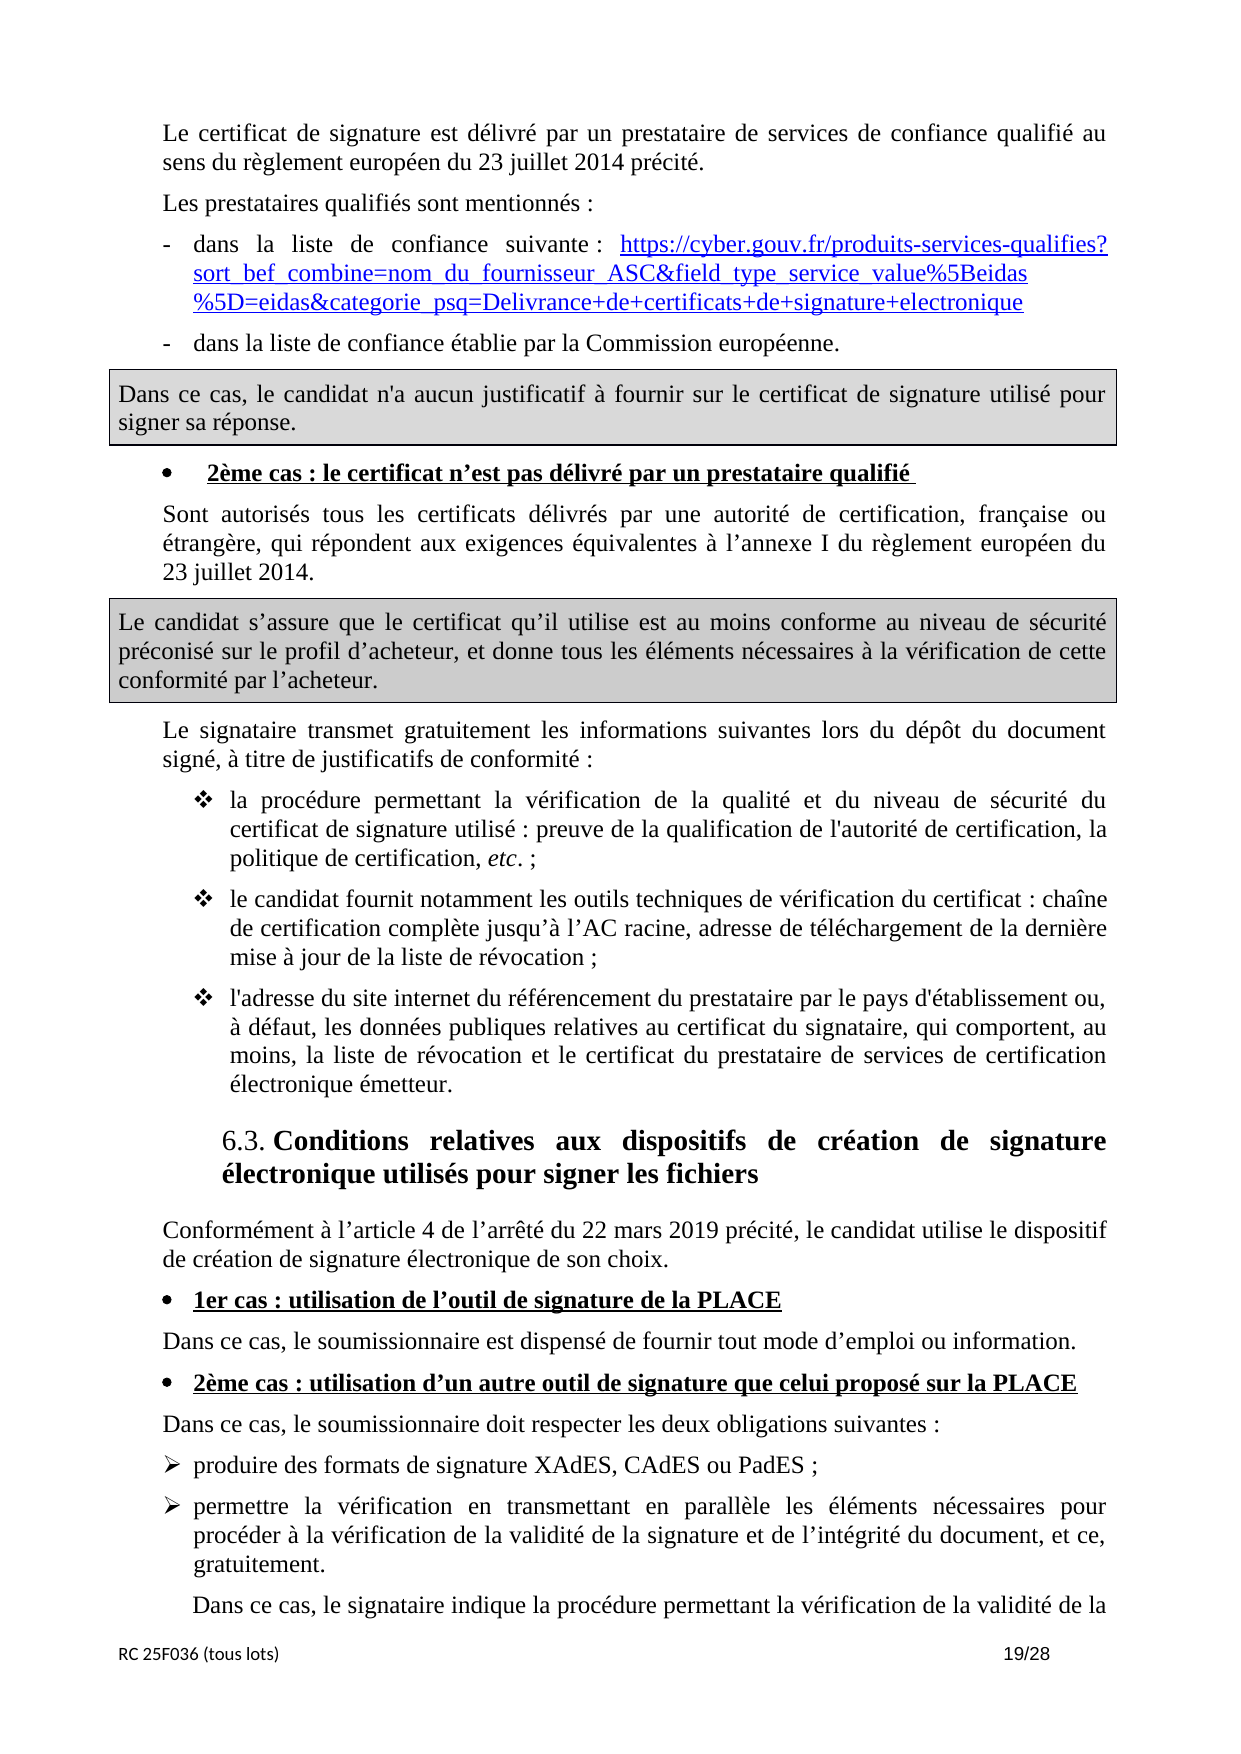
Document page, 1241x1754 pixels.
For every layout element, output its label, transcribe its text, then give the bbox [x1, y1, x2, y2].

list permettre la vérification en transmettant en parallèle les éléments nécessaires pour procéder à la vérification de la validité de la signature et de l’intégrité du document, et ce, gratuitement. [162, 1491, 1107, 1578]
list le candidat fournit notamment les outils techniques de vérification du certificat : chaîne de certification complète jusqu’à l’AC racine, adresse de téléchargement de la dernière mise à jour de la liste de révocation ; [192, 884, 1107, 971]
text Dans ce cas, le soumissionnaire doit respecter les deux obligations suivantes : [162, 1409, 1107, 1438]
text Dans ce cas, le candidat n'a aucun justificatif à fournir sur le certificat de signature utilisé pour signer sa réponse. [110, 370, 1116, 444]
list dans la liste de confiance établie par la Commission européenne. [162, 328, 1107, 357]
list dans la liste de confiance suivante : https://cyber.gouv.fr/produits-services-qualifies?sort_bef_combine=nom_du_fournisseur_ASC&field_type_service_value%5Beidas%5D=eidas&categorie_psq=Delivrance+de+certificats+de+signature+electronique [162, 229, 1107, 316]
list l'adresse du site internet du référencement du prestataire par le pays d'établissement ou, à défaut, les données publiques relatives au certificat du signataire, qui comportent, au moins, la liste de révocation et le certificat du prestataire de services de certification électronique émetteur. [192, 983, 1107, 1098]
list produire des formats de signature XAdES, CAdES ou PadES ; [162, 1450, 1107, 1479]
list la procédure permettant la vérification de la qualité et du niveau de sécurité du certificat de signature utilisé : preuve de la qualification de l'autorité de certification, la politique de certification, etc. ; [192, 786, 1107, 872]
text Le candidat s’assure que le certificat qu’il utilise est au moins conforme au niveau de sécurité préconisé sur le profil d’acheteur, et donne tous les éléments nécessaires à la vérification de cette conformité par l’acheteur. [110, 599, 1116, 702]
text Conformément à l’article 4 de l’arrêté du 22 mars 2019 précité, le candidat utilise le dispositif de création de signature électronique de son choix. [162, 1215, 1107, 1273]
text Le certificat de signature est délivré par un prestataire de services de confiance qualifié au sens du règlement européen du 23 juillet 2014 précité. [162, 118, 1107, 176]
list 1er cas : utilisation de l’outil de signature de la PLACE [162, 1285, 1107, 1314]
text Le signataire transmet gratuitement les informations suivantes lors du dépôt du document signé, à titre de justificatifs de conformité : [162, 716, 1107, 773]
list 2ème cas : utilisation d’un autre outil de signature que celui proposé sur la PLACE [162, 1368, 1107, 1396]
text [192, 1590, 1107, 1619]
list 2ème cas : le certificat n’est pas délivré par un prestataire qualifié [162, 458, 1107, 487]
text Sont autorisés tous les certificats délivrés par une autorité de certification, française ou étrangère, qui répondent aux exigences équivalentes à l’annexe I du règlement européen du 23 juillet 2014. [162, 499, 1107, 586]
text Les prestataires qualifiés sont mentionnés : [162, 188, 1107, 217]
text Dans ce cas, le soumissionnaire est dispensé de fournir tout mode d’emploi ou information. [162, 1326, 1107, 1355]
subtitle Conditions relatives aux dispositifs de création de signature électronique utilisés pour signer les fichiers [222, 1123, 1107, 1190]
